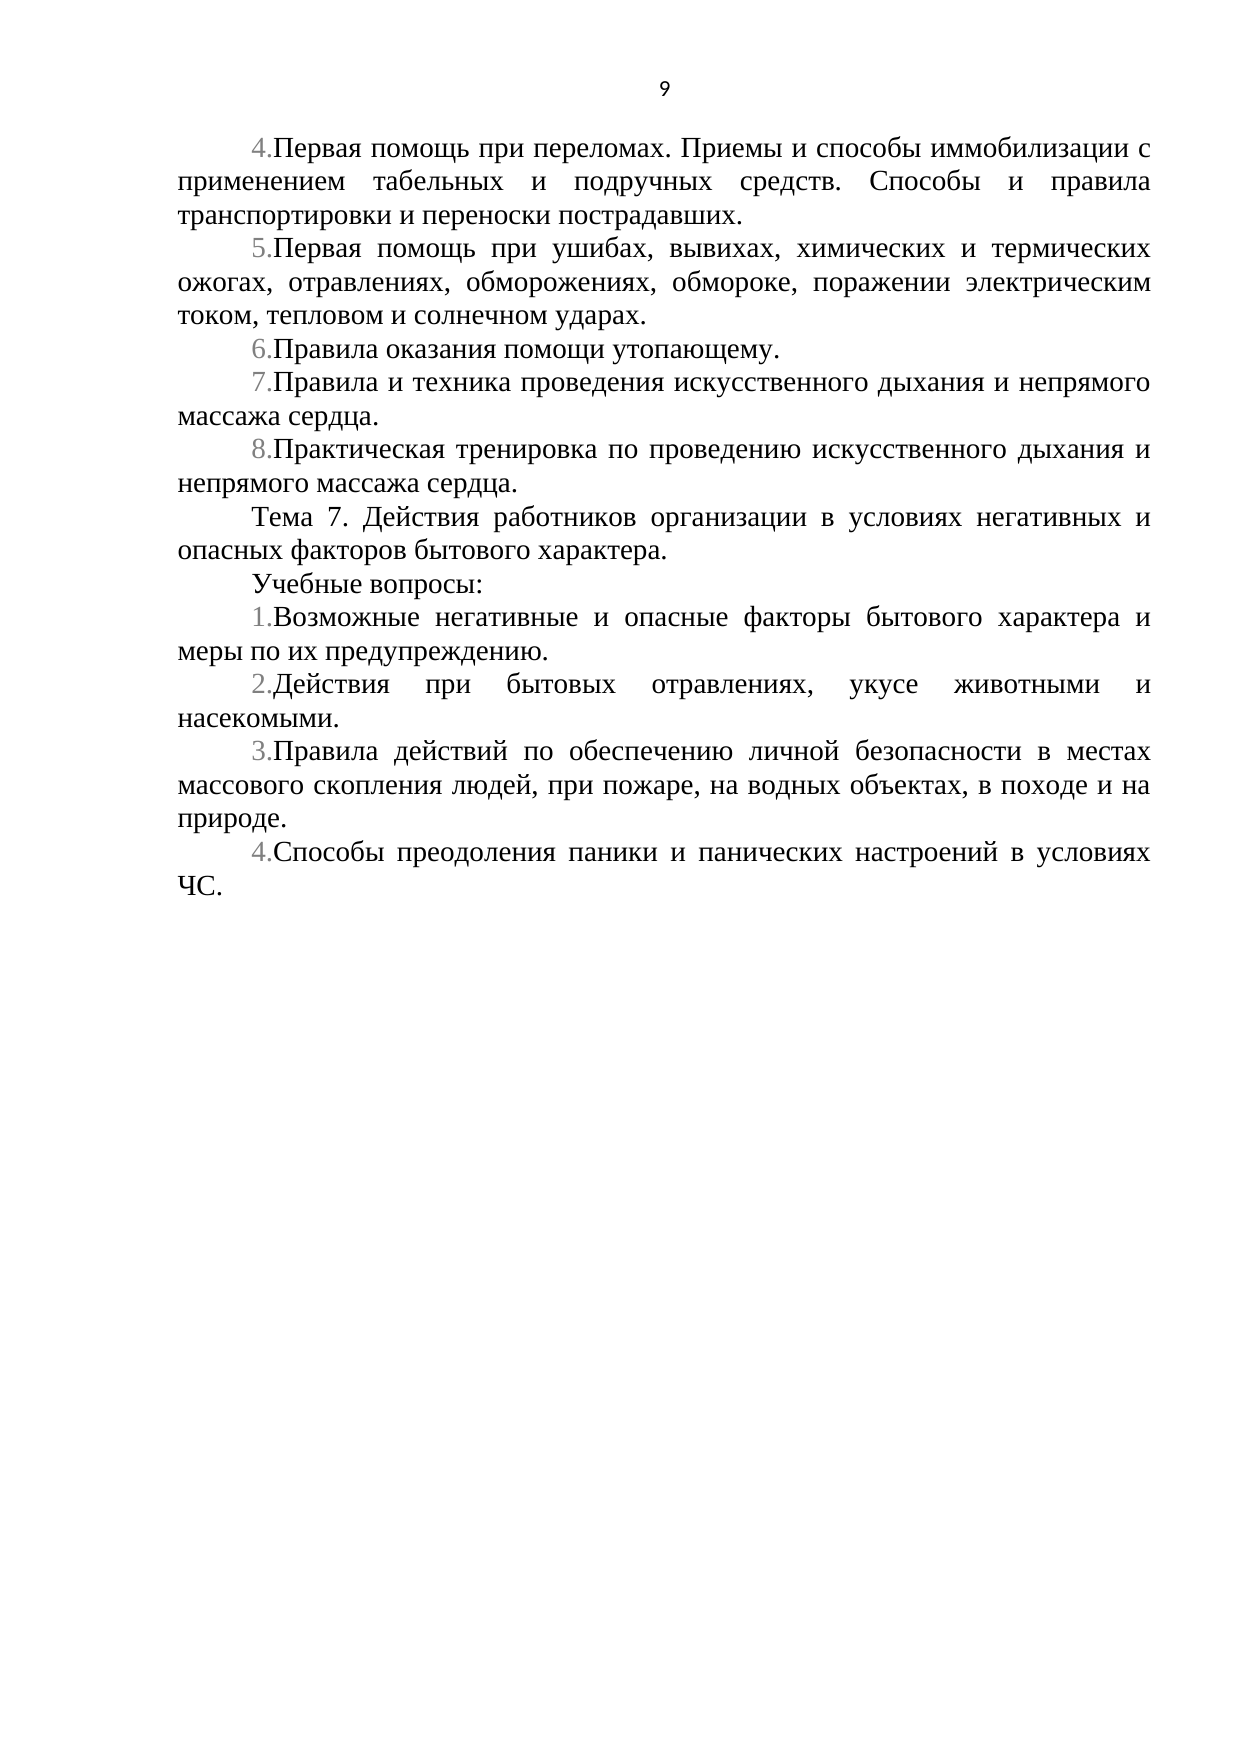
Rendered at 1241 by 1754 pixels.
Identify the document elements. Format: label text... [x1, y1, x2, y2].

text Тема 7. Действия работников организации в условиях негативных и опасных факторов бытового характера. [177, 499, 1152, 566]
text 4.Способы преодоления паники и панических настроений в условиях ЧС. [177, 834, 1152, 901]
text 7.Правила и техника проведения искусственного дыхания и непрямого массажа сердца. [177, 364, 1152, 432]
text 3.Правила действий по обеспечению личной безопасности в местах массового скопления людей, при пожаре, на водных объектах, в походе и на природе. [177, 733, 1152, 834]
text Учебные вопросы: [177, 566, 1152, 599]
text 5.Первая помощь при ушибах, вывихах, химических и термических ожогах, отравлениях, обморожениях, обмороке, поражении электрическим током, тепловом и солнечном ударах. [177, 230, 1152, 331]
text 4.Первая помощь при переломах. Приемы и способы иммобилизации с применением табельных и подручных средств. Способы и правила транспортировки и переноски пострадавших. [177, 130, 1152, 230]
text 6.Правила оказания помощи утопающему. [177, 331, 1152, 364]
text 8.Практическая тренировка по проведению искусственного дыхания и непрямого массажа сердца. [177, 432, 1152, 499]
text 2.Действия при бытовых отравлениях, укусе животными и насекомыми. [177, 666, 1152, 733]
text 1.Возможные негативные и опасные факторы бытового характера и меры по их предупреждению. [177, 599, 1152, 666]
